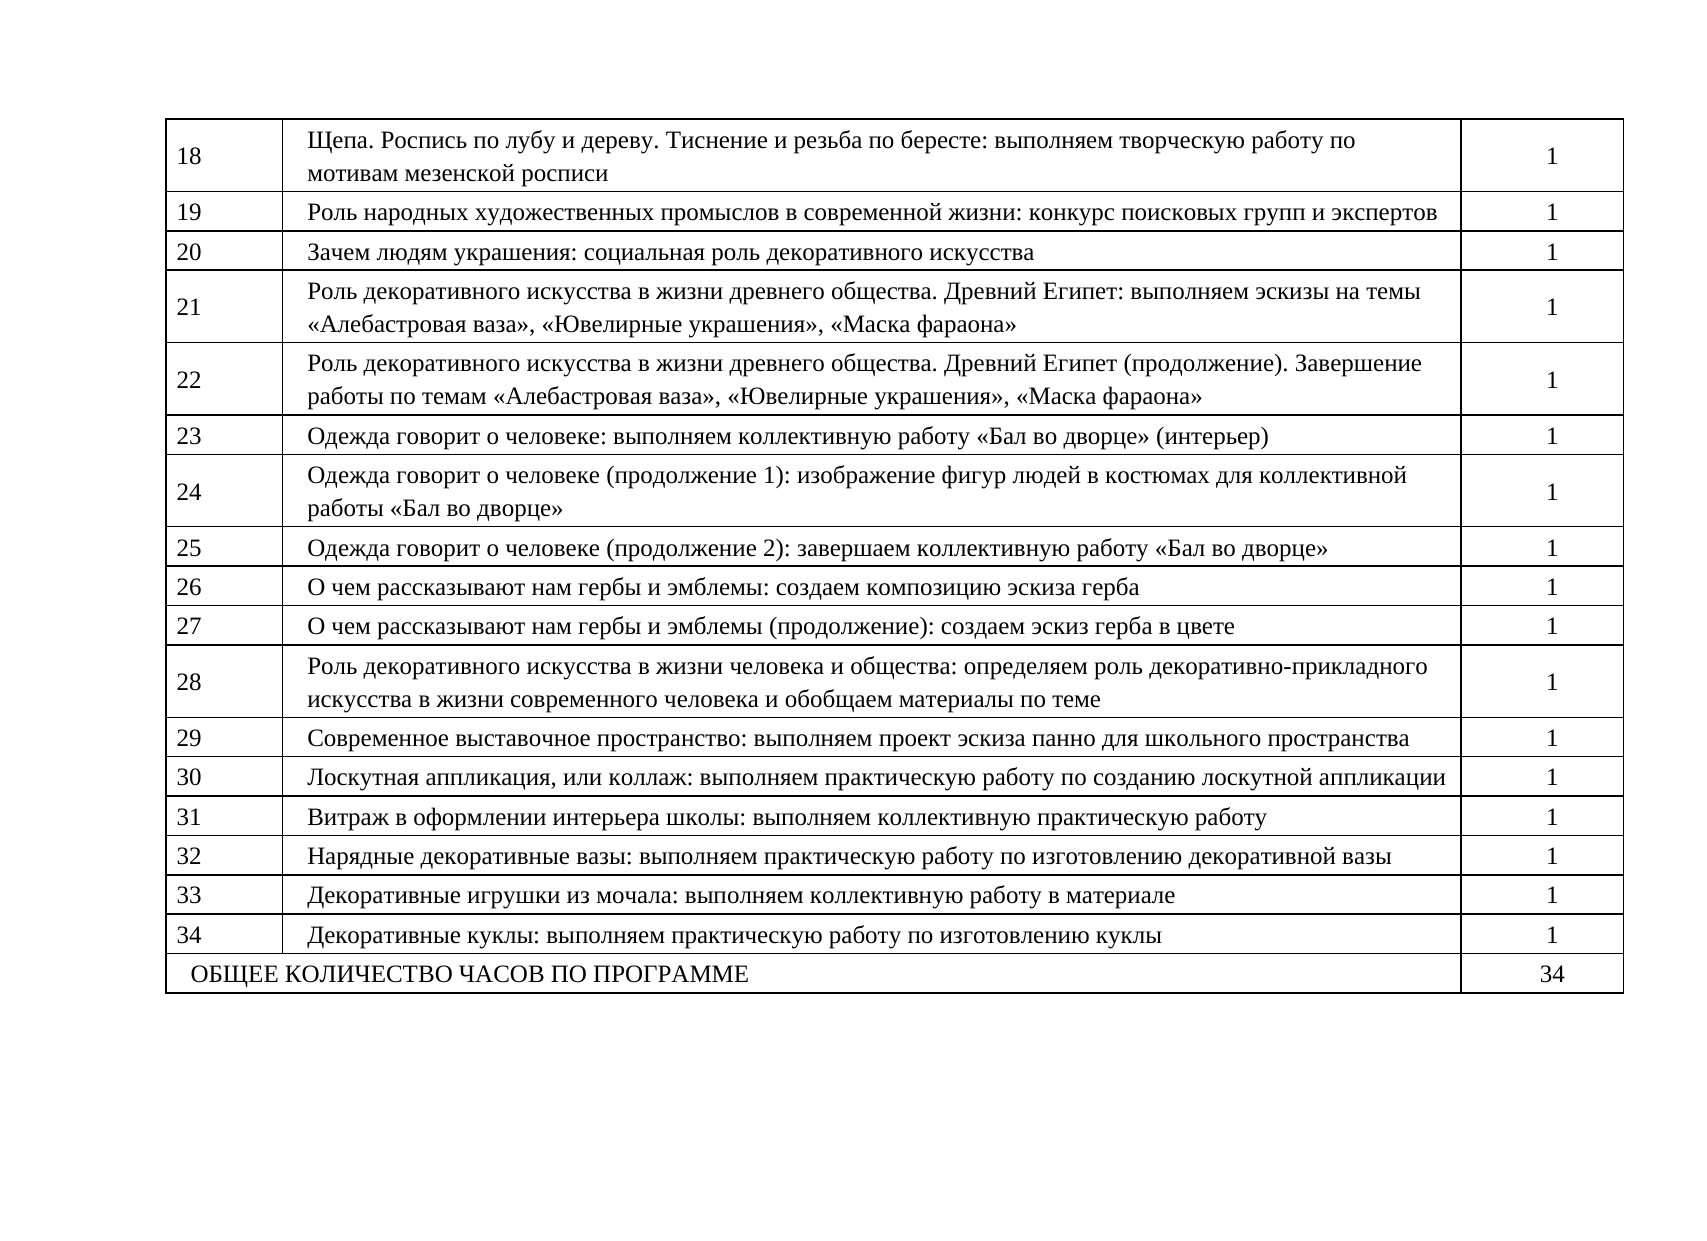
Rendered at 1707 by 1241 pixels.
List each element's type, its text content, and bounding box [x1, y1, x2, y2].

table_cell Роль декоративного искусства в жизни древнего общества. Древний Египет (продолжение). Завершение работы по темам «Алебастровая ваза», «Ювелирные украшения», «Маска фараона» [283, 343, 1460, 414]
table_cell 1 [1462, 527, 1623, 565]
table_cell 21 [167, 271, 282, 342]
table_cell 1 [1462, 455, 1623, 526]
table_cell Декоративные куклы: выполняем практическую работу по изготовлению куклы [283, 915, 1460, 953]
table_cell Декоративные игрушки из мочала: выполняем коллективную работу в материале [283, 876, 1460, 913]
table_cell Роль декоративного искусства в жизни древнего общества. Древний Египет: выполняем эскизы на темы «Алебастровая ваза», «Ювелирные украшения», «Маска фараона» [283, 271, 1460, 342]
table_cell Одежда говорит о человеке (продолжение 2): завершаем коллективную работу «Бал во дворце» [283, 527, 1460, 565]
table_cell 34 [1462, 954, 1623, 992]
table_cell О чем рассказывают нам гербы и эмблемы (продолжение): создаем эскиз герба в цвете [283, 606, 1460, 644]
table_cell Щепа. Роспись по лубу и дереву. Тиснение и резьба по бересте: выполняем творческую работу по мотивам мезенской росписи [283, 120, 1460, 191]
table_cell 1 [1462, 192, 1623, 230]
table_cell О чем рассказывают нам гербы и эмблемы: создаем композицию эскиза герба [283, 567, 1460, 604]
table_cell Роль декоративного искусства в жизни человека и общества: определяем роль декоративно-прикладного искусства в жизни современного человека и обобщаем материалы по теме [283, 646, 1460, 716]
table_cell 1 [1462, 416, 1623, 453]
table_cell Витраж в оформлении интерьера школы: выполняем коллективную практическую работу [283, 797, 1460, 834]
table_cell 24 [167, 455, 282, 526]
table_cell 29 [167, 718, 282, 756]
table_cell Нарядные декоративные вазы: выполняем практическую работу по изготовлению декоративной вазы [283, 836, 1460, 874]
table_cell 18 [167, 120, 282, 191]
table_cell 1 [1462, 757, 1623, 795]
table_cell 1 [1462, 876, 1623, 913]
table_cell 31 [167, 797, 282, 834]
table_cell Одежда говорит о человеке: выполняем коллективную работу «Бал во дворце» (интерьер) [283, 416, 1460, 453]
table_cell Одежда говорит о человеке (продолжение 1): изображение фигур людей в костюмах для коллективной работы «Бал во дворце» [283, 455, 1460, 526]
table_cell 22 [167, 343, 282, 414]
table_cell ОБЩЕЕ КОЛИЧЕСТВО ЧАСОВ ПО ПРОГРАММЕ [167, 954, 1460, 992]
table_cell Современное выставочное пространство: выполняем проект эскиза панно для школьного пространства [283, 718, 1460, 756]
table_cell 1 [1462, 120, 1623, 191]
table_cell 30 [167, 757, 282, 795]
table_cell 1 [1462, 915, 1623, 953]
table_cell 19 [167, 192, 282, 230]
table_cell 28 [167, 646, 282, 716]
table_cell 1 [1462, 797, 1623, 834]
table_cell 1 [1462, 343, 1623, 414]
table_cell 1 [1462, 718, 1623, 756]
table_cell Лоскутная аппликация, или коллаж: выполняем практическую работу по созданию лоскутной аппликации [283, 757, 1460, 795]
table_cell Зачем людям украшения: социальная роль декоративного искусства [283, 232, 1460, 269]
table_cell 20 [167, 232, 282, 269]
table_cell 32 [167, 836, 282, 874]
table_cell 27 [167, 606, 282, 644]
table_cell 26 [167, 567, 282, 604]
table_cell 25 [167, 527, 282, 565]
table_cell 1 [1462, 836, 1623, 874]
table_cell 1 [1462, 606, 1623, 644]
table_cell Роль народных художественных промыслов в современной жизни: конкурс поисковых групп и экспертов [283, 192, 1460, 230]
table_cell 1 [1462, 646, 1623, 716]
table_cell 23 [167, 416, 282, 453]
table_cell 1 [1462, 567, 1623, 604]
table_cell 34 [167, 915, 282, 953]
table_cell 1 [1462, 232, 1623, 269]
table_cell 1 [1462, 271, 1623, 342]
table_cell 33 [167, 876, 282, 913]
